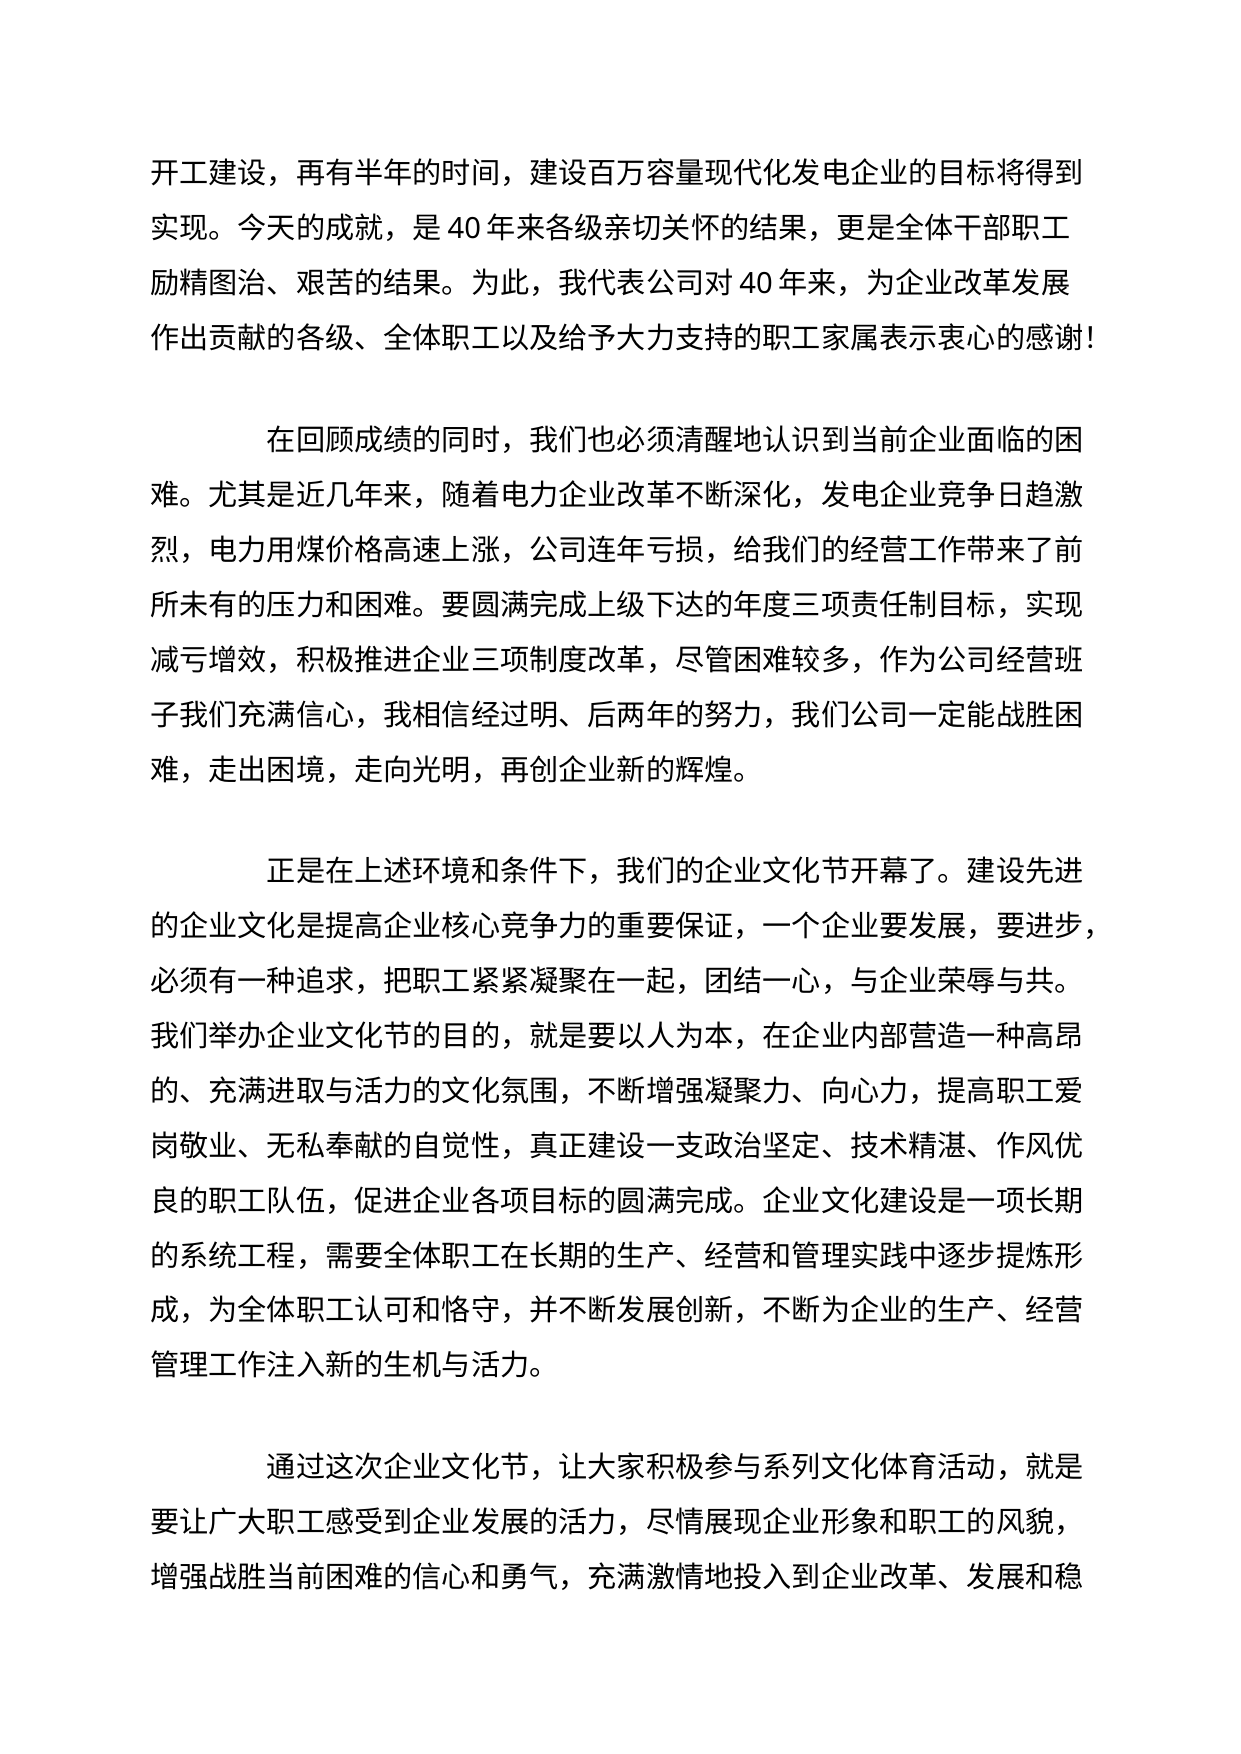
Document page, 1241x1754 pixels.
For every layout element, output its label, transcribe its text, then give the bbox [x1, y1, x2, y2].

text 在回顾成绩的同时，我们也必须清醒地认识到当前企业面临的困难。尤其是近几年来，随着电力企业改革不断深化，发电企业竞争日趋激烈，电力用煤价格高速上涨，公司连年亏损，给我们的经营工作带来了前所未有的压力和困难。要圆满完成上级下达的年度三项责任制目标，实现减亏增效，积极推进企业三项制度改革，尽管困难较多，作为公司经营班子我们充满信心，我相信经过明、后两年的努力，我们公司一定能战胜困难，走出困境，走向光明，再创企业新的辉煌。 [150, 417, 1090, 788]
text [150, 1444, 1090, 1596]
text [150, 150, 1090, 357]
text 正是在上述环境和条件下，我们的企业文化节开幕了。建设先进的企业文化是提高企业核心竞争力的重要保证，一个企业要发展，要进步，必须有一种追求，把职工紧紧凝聚在一起，团结一心，与企业荣辱与共。我们举办企业文化节的目的，就是要以人为本，在企业内部营造一种高昂的、充满进取与活力的文化氛围，不断增强凝聚力、向心力，提高职工爱岗敬业、无私奉献的自觉性，真正建设一支政治坚定、技术精湛、作风优良的职工队伍，促进企业各项目标的圆满完成。企业文化建设是一项长期的系统工程，需要全体职工在长期的生产、经营和管理实践中逐步提炼形成，为全体职工认可和恪守，并不断发展创新，不断为企业的生产、经营管理工作注入新的生机与活力。 [150, 848, 1090, 1384]
